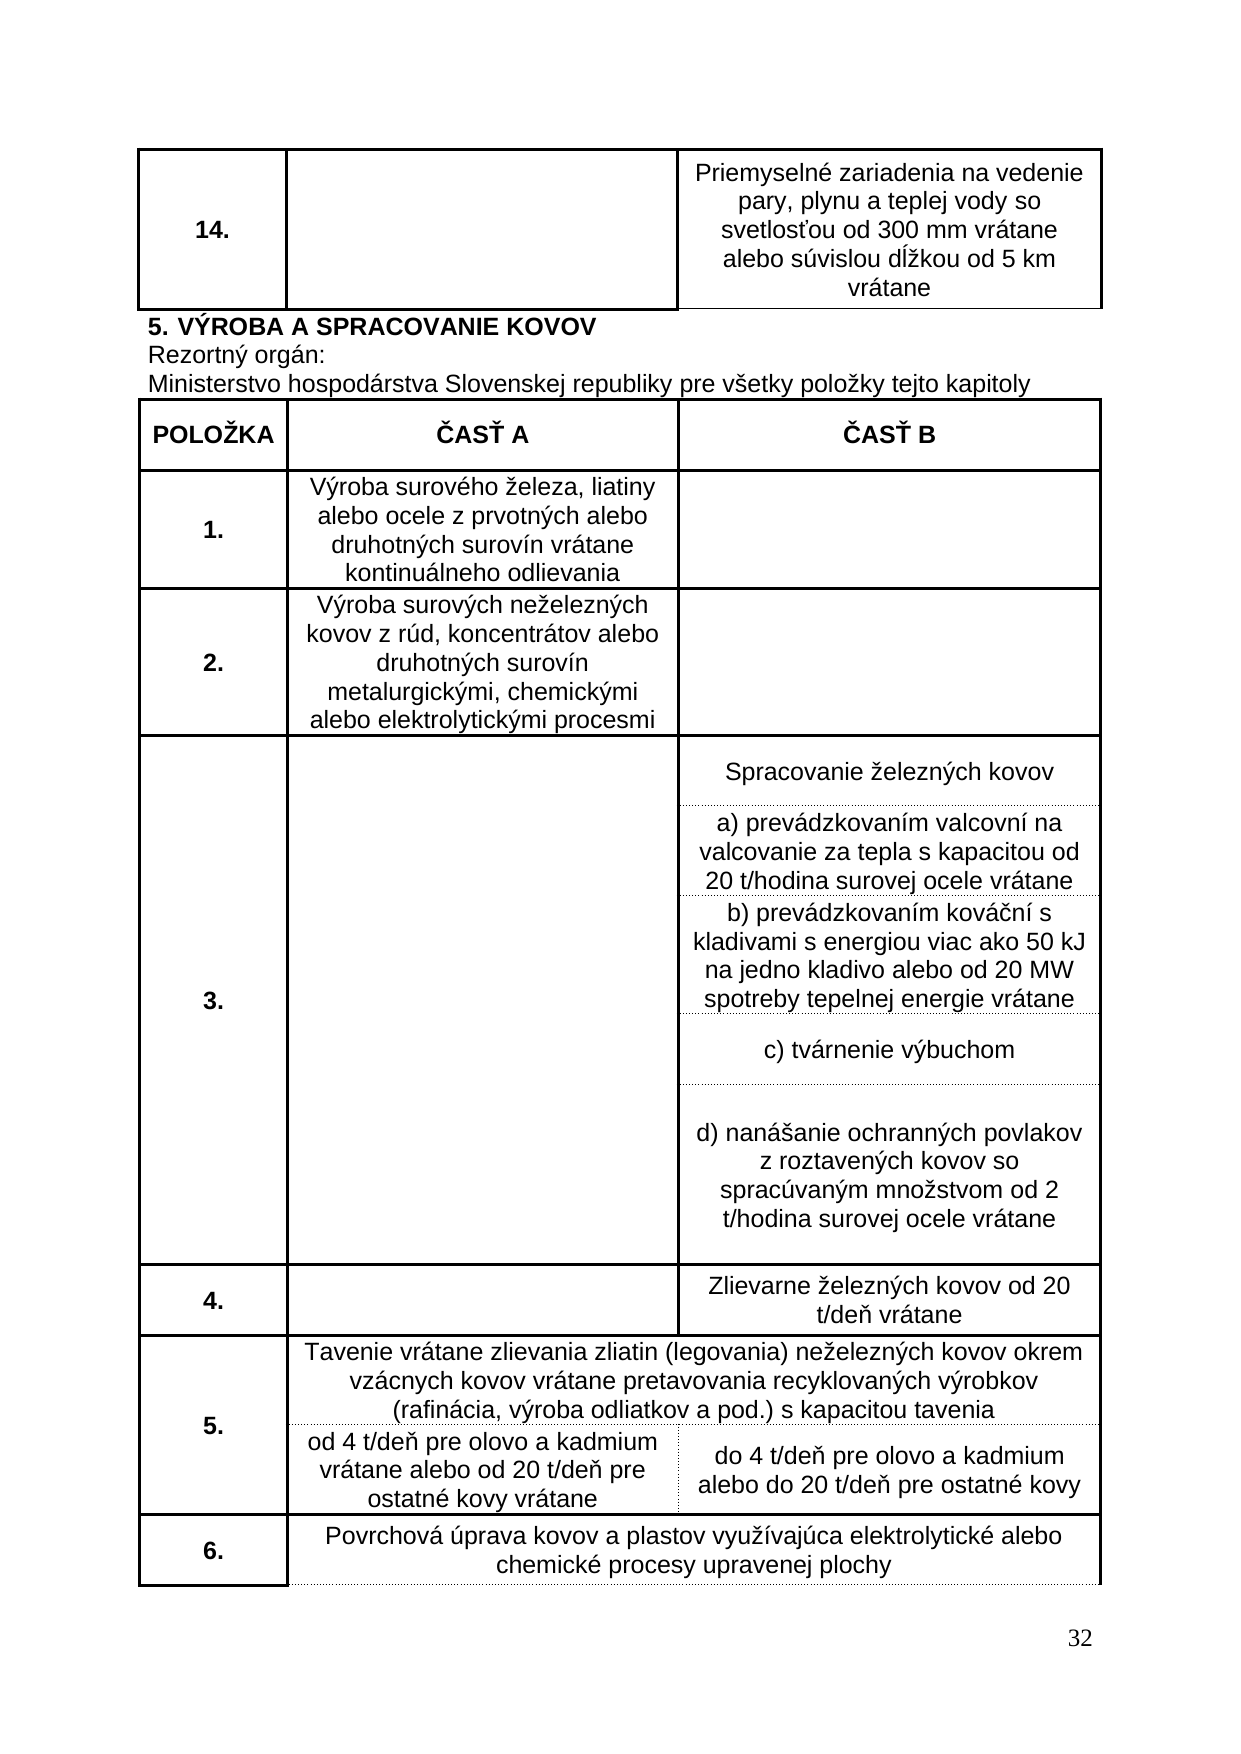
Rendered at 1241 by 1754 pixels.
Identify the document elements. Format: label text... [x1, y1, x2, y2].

table_cell a) prevádzkovaním valcovní na valcovanie za tepla s kapacitou od 20 t/hodina surovej ocele vrátane [680, 805, 1099, 894]
table_cell 6. [141, 1516, 286, 1584]
table_cell 4. [141, 1266, 286, 1334]
table_header ČASŤ B [680, 401, 1099, 469]
table_cell d) nanášanie ochranných povlakov z roztavených kovov so spracúvaným množstvom od 2 t/hodina surovej ocele vrátane [680, 1084, 1099, 1263]
table_cell [289, 1266, 677, 1334]
table_cell Spracovanie železných kovov [680, 737, 1099, 805]
table_cell Priemyselné zariadenia na vedenie pary, plynu a teplej vody so svetlosťou od 300 mm vrátane alebo súvislou dĺžkou od 5 km vrátane [679, 151, 1100, 308]
table_cell Výroba surových neželezných kovov z rúd, koncentrátov alebo druhotných surovín metalurgickými, chemickými alebo elektrolytickými procesmi [289, 590, 677, 734]
table_cell 5. [141, 1337, 286, 1513]
text Rezortný orgán: [148, 340, 1093, 369]
table_cell do 4 t/deň pre olovo a kadmium alebo do 20 t/deň pre ostatné kovy [678, 1424, 1099, 1513]
table_cell [288, 151, 676, 308]
table_header ČASŤ A [289, 401, 677, 469]
table_cell 2. [141, 590, 286, 734]
table_cell c) tvárnenie výbuchom [680, 1013, 1099, 1084]
table_cell 3. [141, 737, 286, 1263]
table_cell [680, 590, 1099, 734]
table_cell 1. [141, 472, 286, 587]
table_cell [289, 737, 677, 1263]
table_header POLOŽKA [141, 401, 286, 469]
table_cell Výroba surového železa, liatiny alebo ocele z prvotných alebo druhotných surovín vrátane kontinuálneho odlievania [289, 472, 677, 587]
table_cell od 4 t/deň pre olovo a kadmium vrátane alebo od 20 t/deň pre ostatné kovy vrátane [289, 1424, 678, 1513]
table_cell Zlievarne železných kovov od 20 t/deň vrátane [680, 1266, 1099, 1334]
table_cell b) prevádzkovaním kováční s kladivami s energiou viac ako 50 kJ na jedno kladivo alebo od 20 MW spotreby tepelnej energie vrátane [680, 895, 1099, 1013]
table_cell [680, 472, 1099, 587]
text Ministerstvo hospodárstva Slovenskej republiky pre všetky položky tejto kapitoly [148, 369, 1093, 398]
table_cell Povrchová úprava kovov a plastov využívajúca elektrolytické alebo chemické procesy upravenej plochy [289, 1516, 1099, 1584]
table_cell Tavenie vrátane zlievania zliatin (legovania) neželezných kovov okrem vzácnych kovov vrátane pretavovania recyklovaných výrobkov (rafinácia, výroba odliatkov a pod.) s kapacitou tavenia [289, 1337, 1099, 1423]
list VÝROBA A SPRACOVANIE KOVOV [148, 311, 1093, 340]
table_cell 14. [140, 151, 285, 308]
